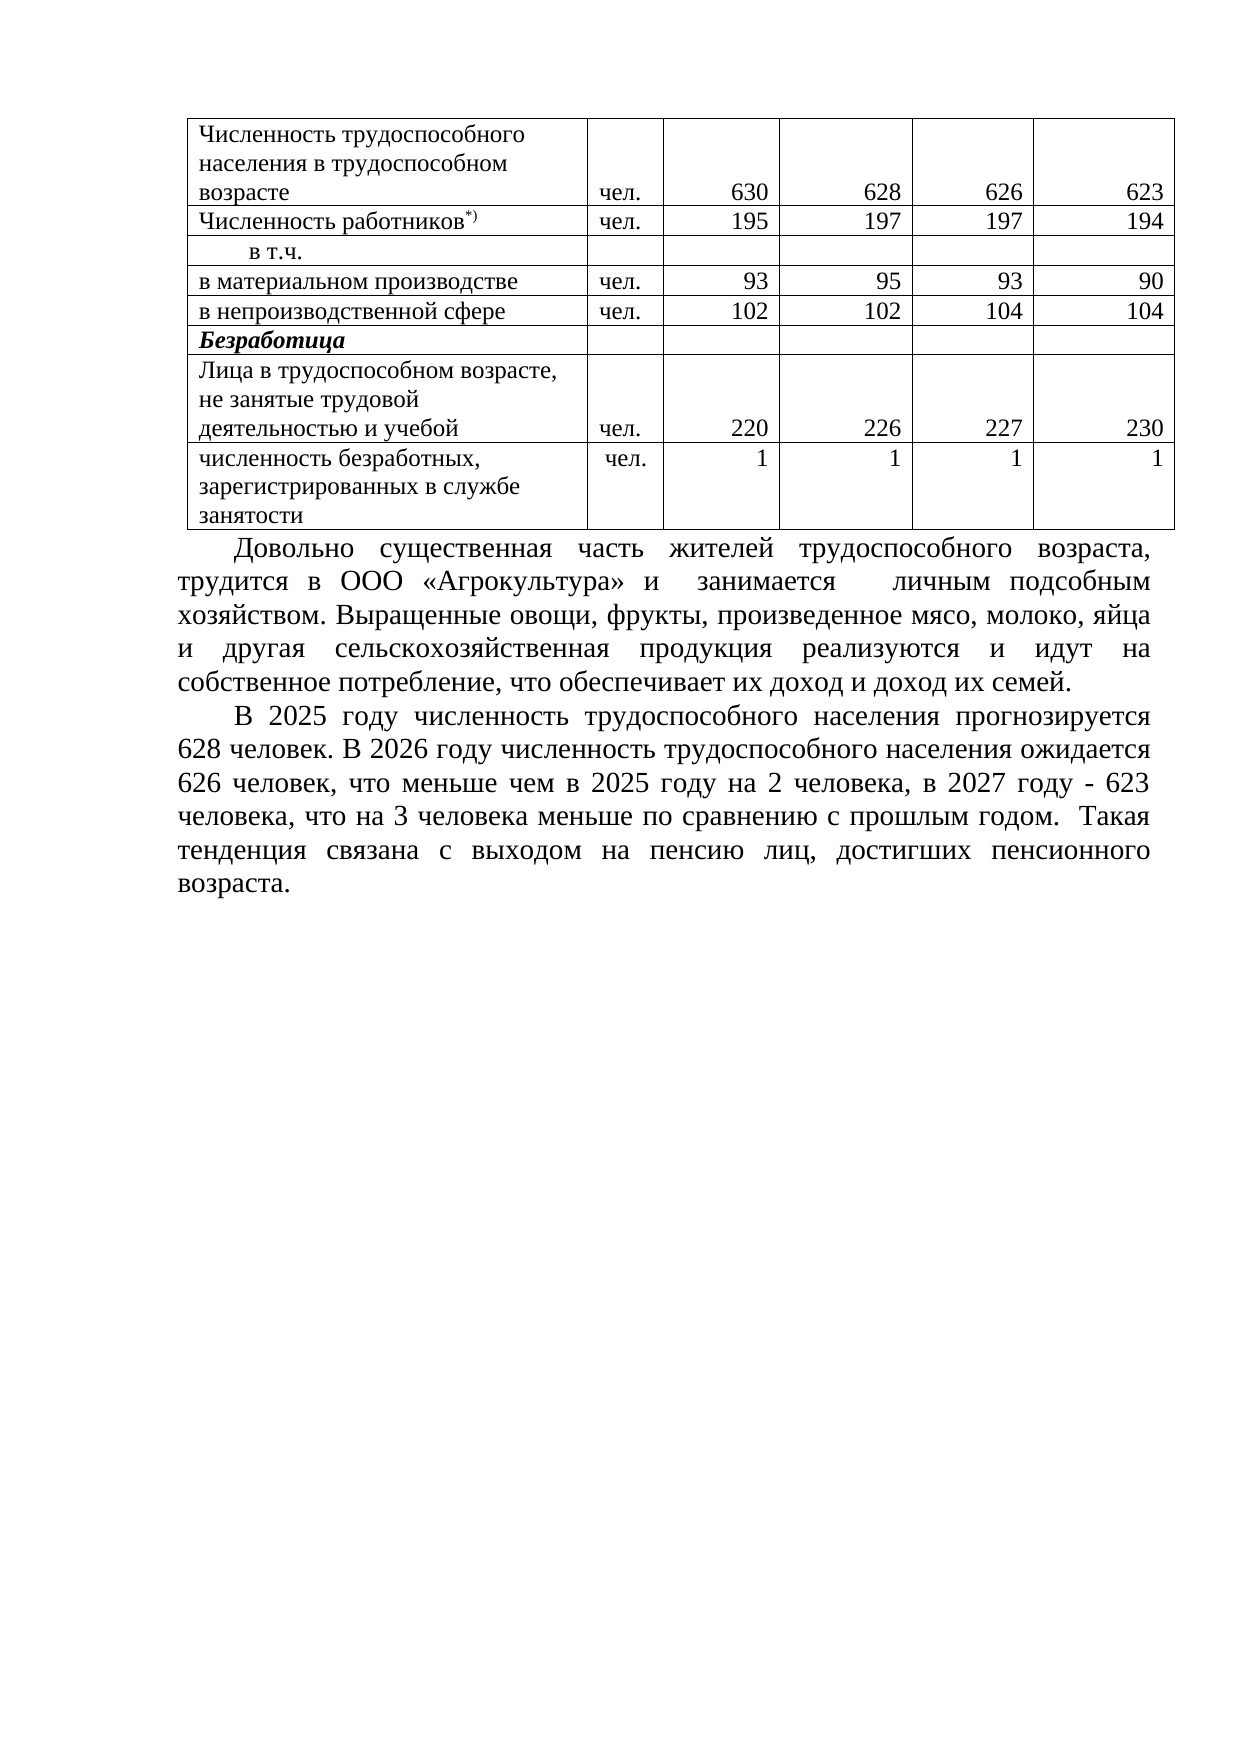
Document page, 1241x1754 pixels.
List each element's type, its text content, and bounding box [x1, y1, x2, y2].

table_cell чел. [588, 296, 663, 324]
table_cell [913, 326, 1033, 354]
table_cell в материальном производстве [188, 266, 587, 295]
table_cell 1 [664, 443, 779, 529]
table_cell Лица в трудоспособном возрасте, не занятые трудовой деятельностью и учебой [188, 355, 587, 442]
table_cell 102 [780, 296, 912, 324]
table_cell в непроизводственной сфере [188, 296, 587, 324]
table_cell 197 [913, 206, 1033, 235]
table_cell [1034, 326, 1174, 354]
table_cell 1 [1034, 443, 1174, 529]
table_cell 220 [664, 355, 779, 442]
table_cell [1034, 236, 1174, 265]
table_cell 93 [664, 266, 779, 295]
table_cell [588, 236, 663, 265]
table_cell 623 [1034, 119, 1174, 205]
table_cell 197 [780, 206, 912, 235]
table_cell численность безработных, зарегистрированных в службе занятости [188, 443, 587, 529]
table_cell 630 [664, 119, 779, 205]
table_cell [913, 236, 1033, 265]
table_cell чел. [588, 266, 663, 295]
table_cell Численность работников*) [188, 206, 587, 235]
table_cell 102 [664, 296, 779, 324]
text В 2025 году численность трудоспособного населения прогнозируется 628 человек. В 2026 году численность трудоспособного населения ожидается 626 человек, что меньше чем в 2025 году на 2 человека, в 2027 году - 623 человека, что на 3 человека меньше по сравнению с прошлым годом. Такая тенденция связана с выходом на пенсию лиц, достигших пенсионного возраста. [177, 698, 1152, 899]
table_cell чел. [588, 119, 663, 205]
table_cell [780, 326, 912, 354]
table_cell [588, 326, 663, 354]
table_cell 227 [913, 355, 1033, 442]
table_cell 226 [780, 355, 912, 442]
table_cell [664, 236, 779, 265]
table_cell в т.ч. [188, 236, 587, 265]
table_cell чел. [588, 206, 663, 235]
table_cell Численность трудоспособного населения в трудоспособном возрасте [188, 119, 587, 205]
table_cell чел. [588, 443, 663, 529]
table_cell 626 [913, 119, 1033, 205]
table_cell 104 [1034, 296, 1174, 324]
table_cell 95 [780, 266, 912, 295]
table_cell 93 [913, 266, 1033, 295]
table_cell 195 [664, 206, 779, 235]
table_cell 104 [913, 296, 1033, 324]
table_cell 1 [780, 443, 912, 529]
table_cell Безработица [188, 326, 587, 354]
table_cell 230 [1034, 355, 1174, 442]
table_cell [664, 326, 779, 354]
table_cell 1 [913, 443, 1033, 529]
text Довольно существенная часть жителей трудоспособного возраста, трудится в ООО «Агрокультура» и занимается личным подсобным хозяйством. Выращенные овощи, фрукты, произведенное мясо, молоко, яйца и другая сельскохозяйственная продукция реализуются и идут на собственное потребление, что обеспечивает их доход и доход их семей. [177, 530, 1152, 698]
table_cell чел. [588, 355, 663, 442]
table_cell [780, 236, 912, 265]
table_cell 628 [780, 119, 912, 205]
table_cell 194 [1034, 206, 1174, 235]
table_cell 90 [1034, 266, 1174, 295]
